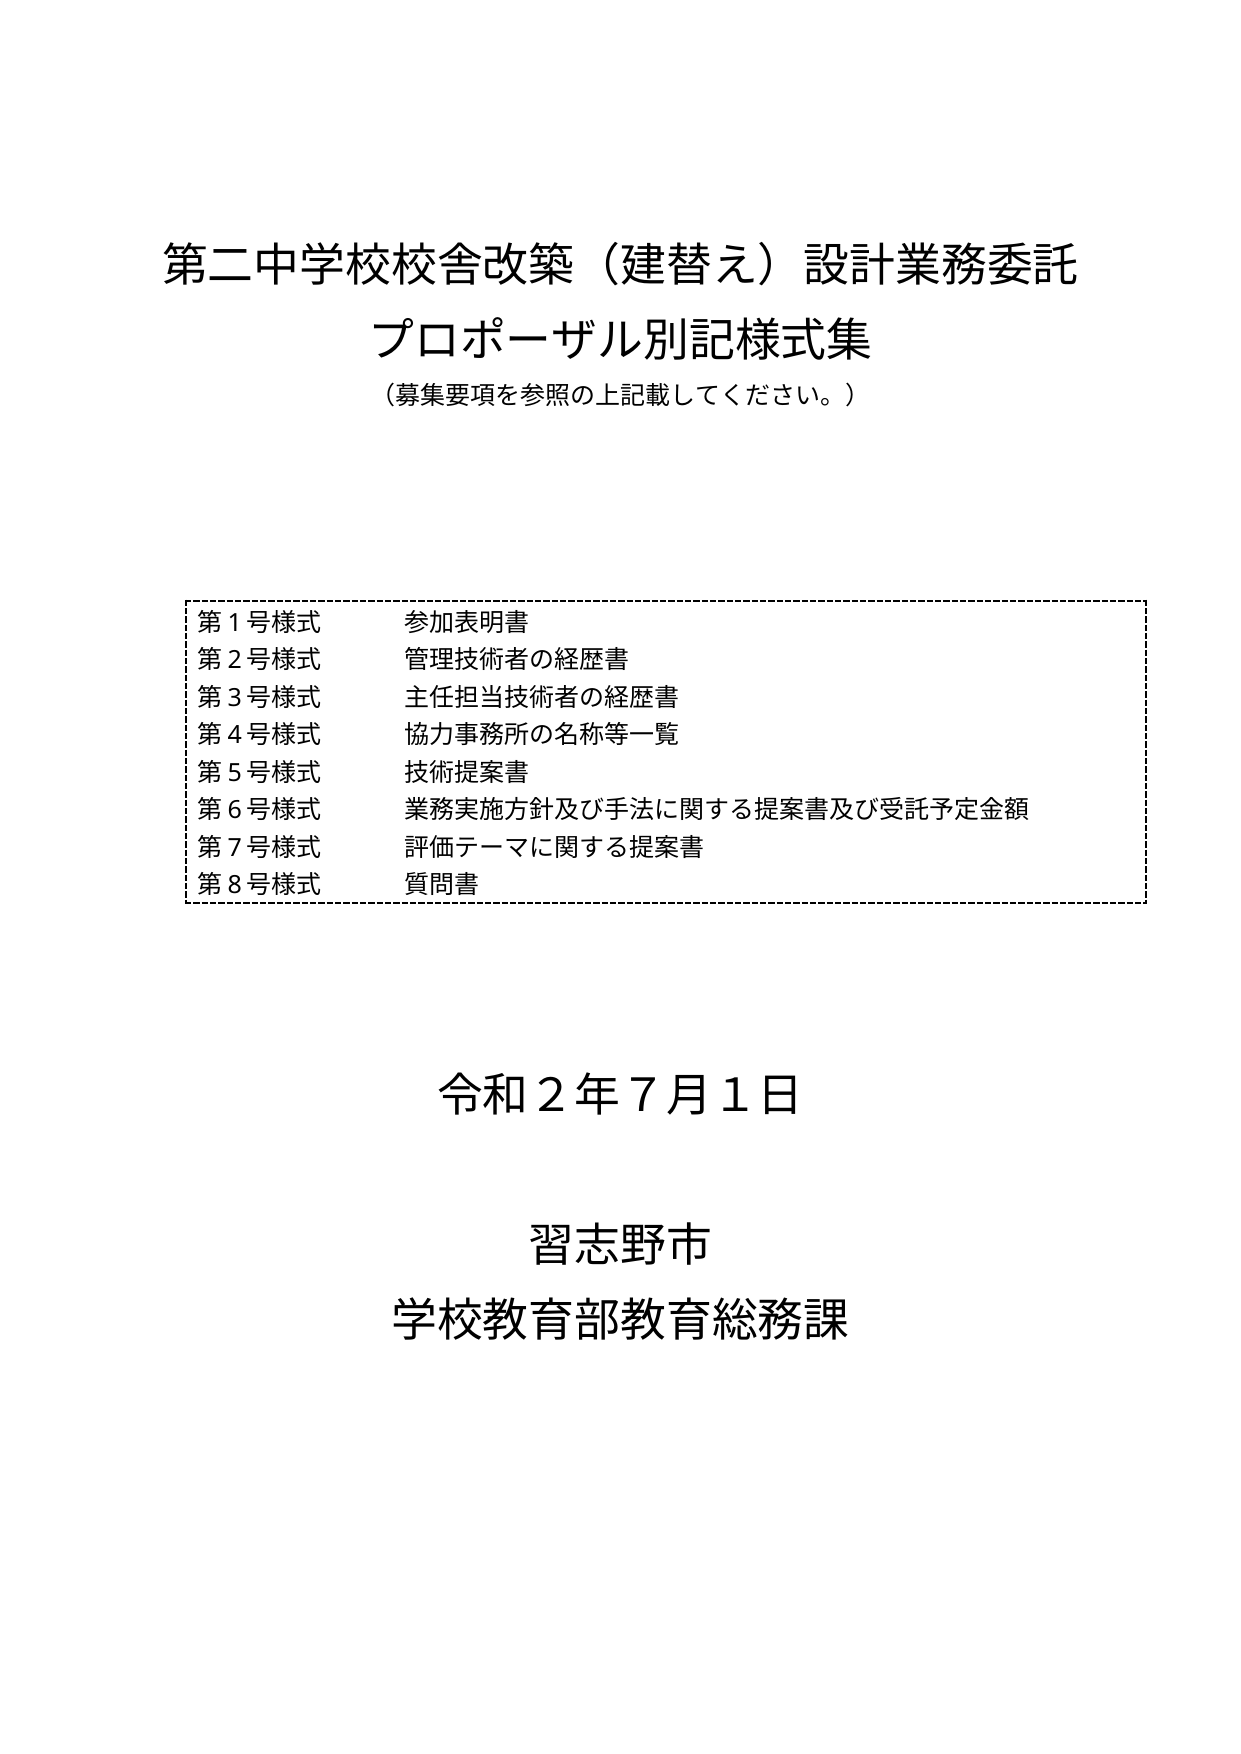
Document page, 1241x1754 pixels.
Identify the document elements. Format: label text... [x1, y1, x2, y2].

table_header 第1号様式 第2号様式 第3号様式 第4号様式 第5号様式 第6号様式 第7号様式 第8号様式 [186, 600, 393, 902]
text 習志野市 [112, 1204, 1128, 1279]
text （募集要項を参照の上記載してください。） [112, 374, 1128, 412]
text 学校教育部教育総務課 [112, 1279, 1128, 1354]
table_header 参加表明書 管理技術者の経歴書 主任担当技術者の経歴書 協力事務所の名称等一覧 技術提案書 業務実施方針及び手法に関する提案書及び受託予定金額 評価テーマに関する提案書 質問書 [393, 600, 1146, 902]
text プロポーザル別記様式集 [112, 299, 1128, 374]
text 令和２年７月１日 [112, 1054, 1128, 1129]
text 第二中学校校舎改築（建替え）設計業務委託 [112, 224, 1128, 299]
